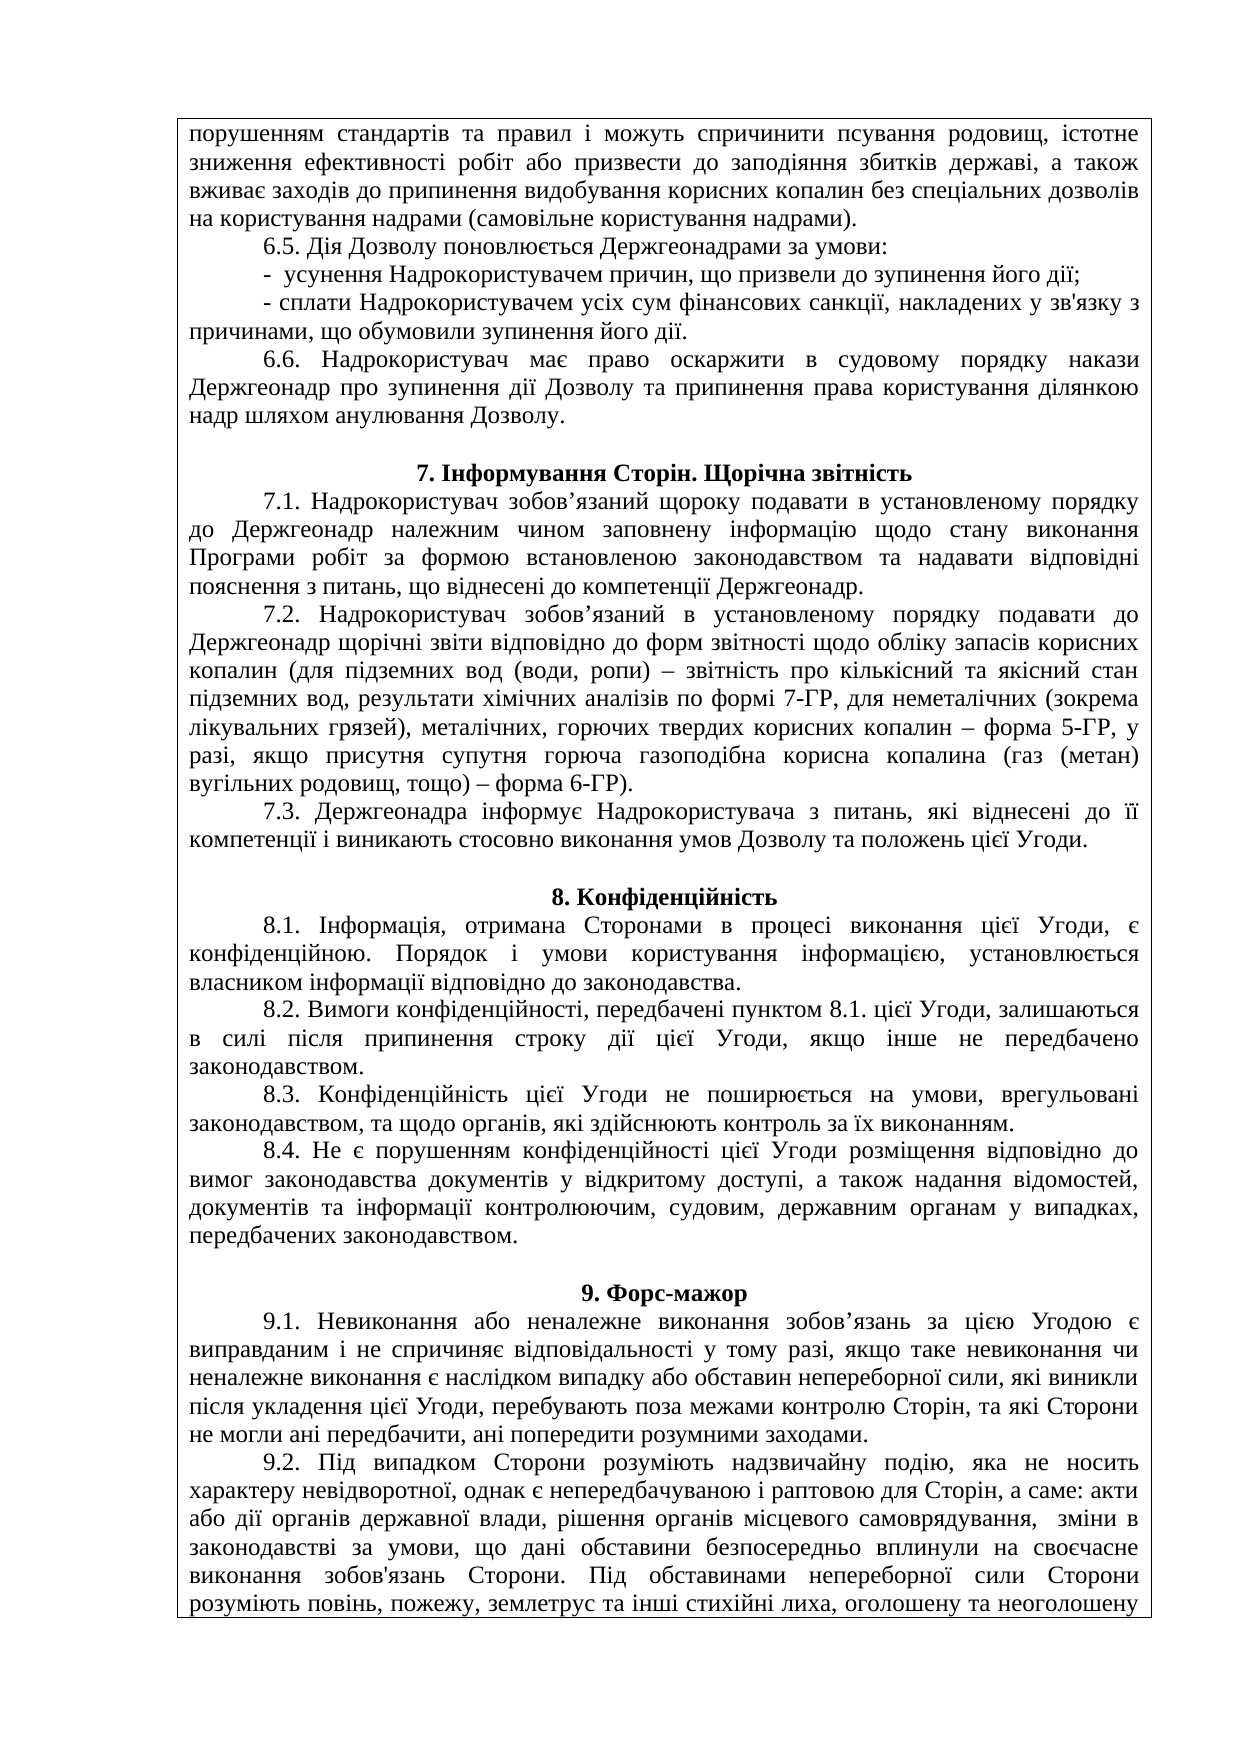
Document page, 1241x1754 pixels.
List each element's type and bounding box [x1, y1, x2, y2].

table_header [178, 119, 1151, 1617]
